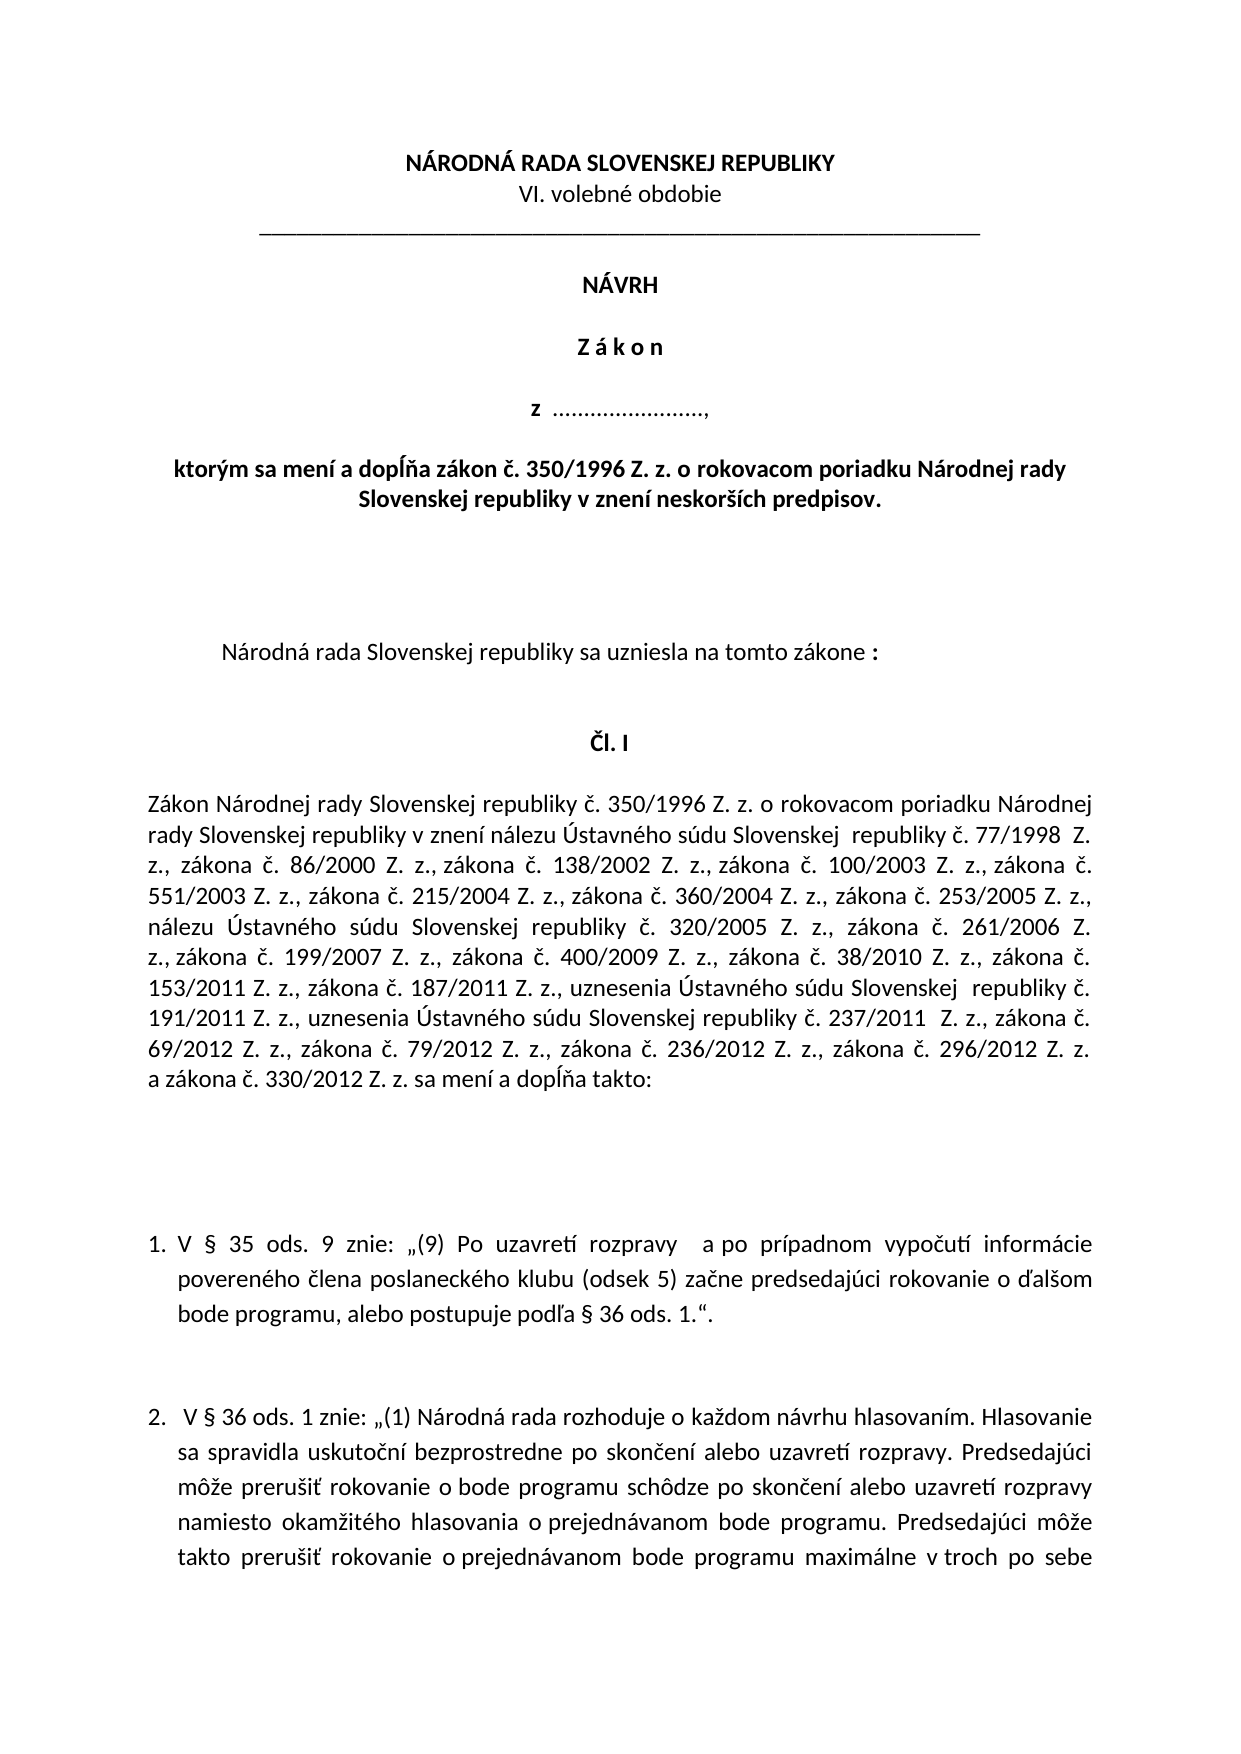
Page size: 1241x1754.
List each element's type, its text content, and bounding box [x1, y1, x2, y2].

text NÁVRH [148, 270, 1093, 300]
list V § 35 ods. 9 znie: „(9) Po uzavretí rozpravy a po prípadnom vypočutí informácie povereného člena poslaneckého klubu (odsek 5) začne predsedajúci rokovanie o ďalšom bode programu, alebo postupuje podľa § 36 ods. 1.“. [148, 1228, 1093, 1329]
text Čl. I [148, 727, 1093, 758]
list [148, 1401, 1093, 1572]
text VI. volebné obdobie [148, 178, 1093, 209]
text Z á k o n [148, 331, 1093, 361]
text z ........................, [148, 392, 1093, 422]
text __________________________________________________________ [148, 209, 1093, 239]
title NÁRODNÁ RADA SLOVENSKEJ REPUBLIKY [148, 148, 1093, 178]
text Národná rada Slovenskej republiky sa uzniesla na tomto zákone : [221, 636, 1093, 666]
text Zákon Národnej rady Slovenskej republiky č. 350/1996 Z. z. o rokovacom poriadku Národnej rady Slovenskej republiky v znení nálezu Ústavného súdu Slovenskej republiky č. 77/1998 Z. z., zákona č. 86/2000 Z. z., zákona č. 138/2002 Z. z., zákona č. 100/2003 Z. z., zákona č. 551/2003 Z. z., zákona č. 215/2004 Z. z., zákona č. 360/2004 Z. z., zákona č. 253/2005 Z. z., nálezu Ústavného súdu Slovenskej republiky č. 320/2005 Z. z., zákona č. 261/2006 Z. z., zákona č. 199/2007 Z. z., zákona č. 400/2009 Z. z., zákona č. 38/2010 Z. z., zákona č. 153/2011 Z. z., zákona č. 187/2011 Z. z., uznesenia Ústavného súdu Slovenskej republiky č. 191/2011 Z. z., uznesenia Ústavného súdu Slovenskej republiky č. 237/2011 Z. z., zákona č. 69/2012 Z. z., zákona č. 79/2012 Z. z., zákona č. 236/2012 Z. z., zákona č. 296/2012 Z. z. a zákona č. 330/2012 Z. z. sa mení a dopĺňa takto: [148, 788, 1093, 1094]
text ktorým sa mení a dopĺňa zákon č. 350/1996 Z. z. o rokovacom poriadku Národnej rady Slovenskej republiky v znení neskorších predpisov. [148, 453, 1093, 514]
